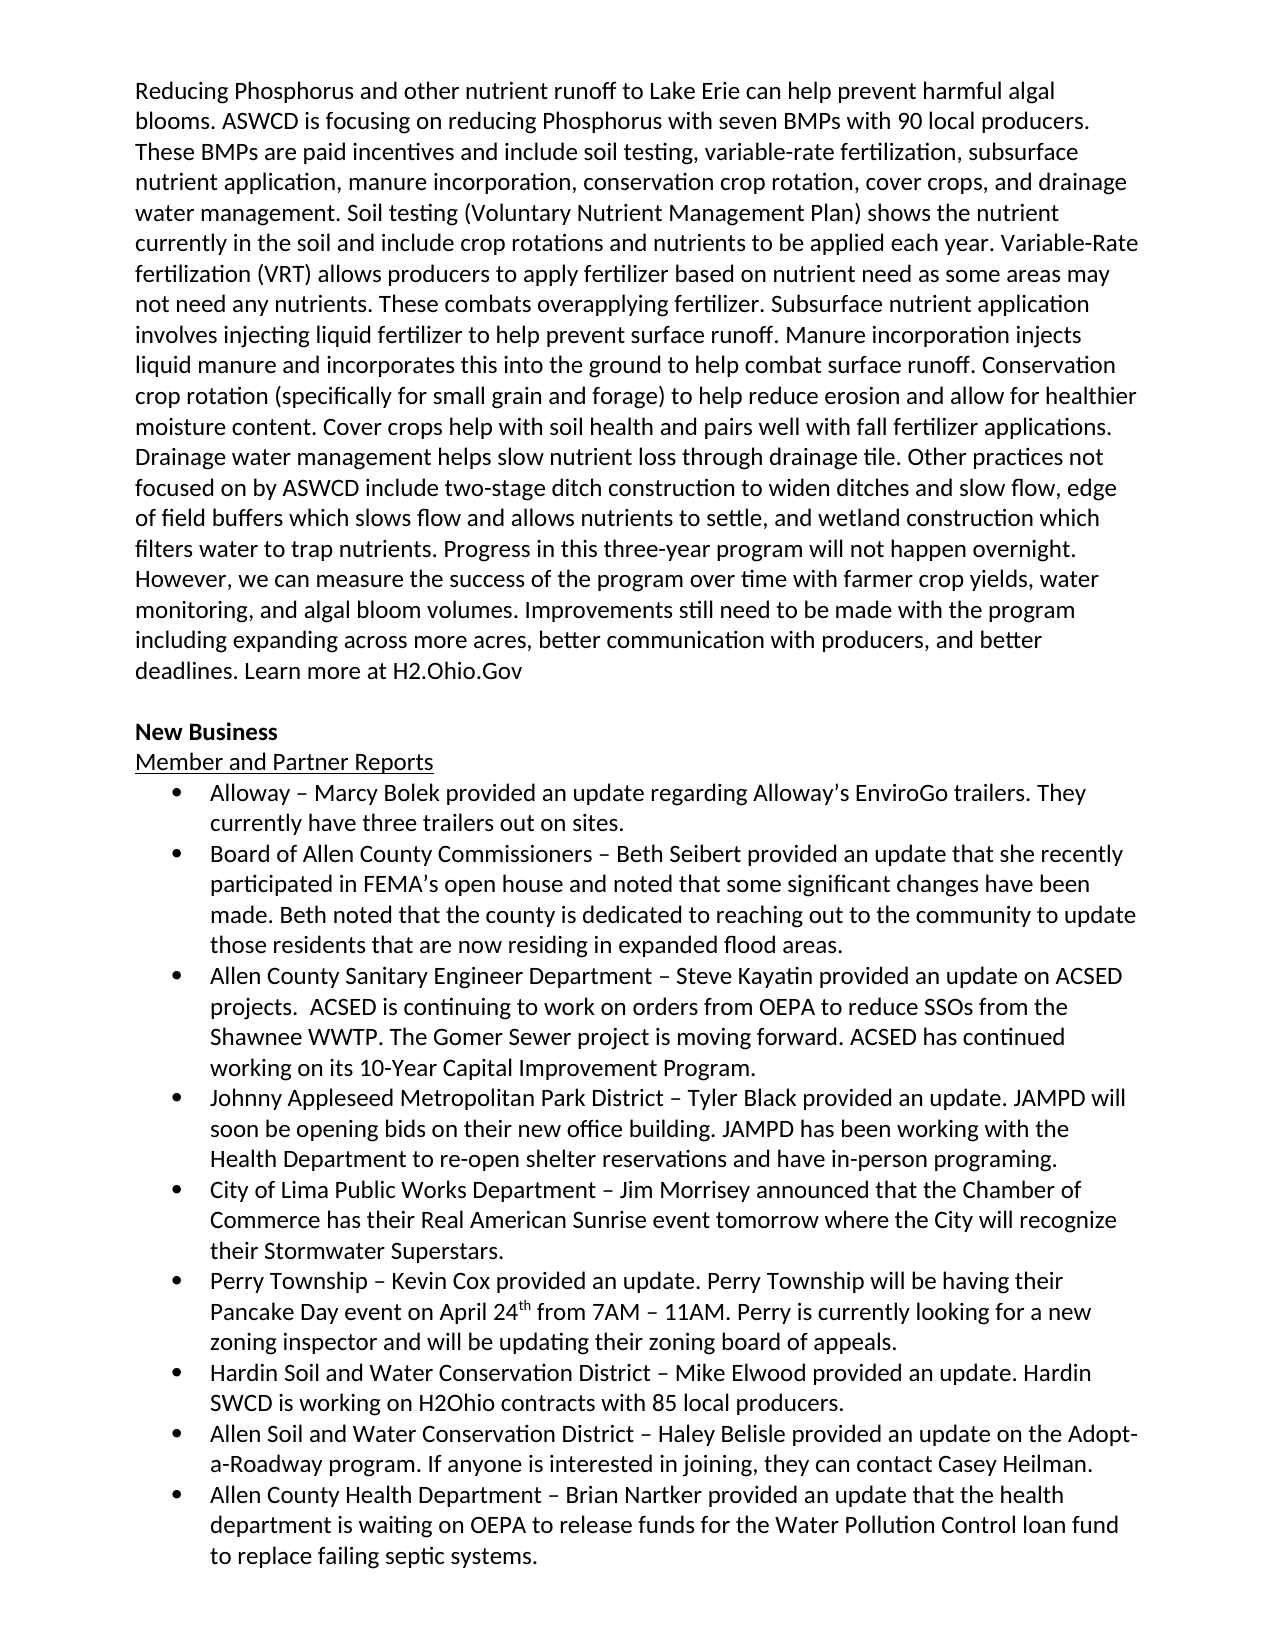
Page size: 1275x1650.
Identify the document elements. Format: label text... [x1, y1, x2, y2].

list Board of Allen County Commissioners – Beth Seibert provided an update that she recently participated in FEMA’s open house and noted that some significant changes have been made. Beth noted that the county is dedicated to reaching out to the community to update those residents that are now residing in expanded flood areas. [172, 838, 1140, 960]
list Johnny Appleseed Metropolitan Park District – Tyler Black provided an update. JAMPD will soon be opening bids on their new office building. JAMPD has been working with the Health Department to re-open shelter reservations and have in-person programing. [172, 1082, 1140, 1174]
list City of Lima Public Works Department – Jim Morrisey announced that the Chamber of Commerce has their Real American Sunrise event tomorrow where the City will recognize their Stormwater Superstars. [172, 1174, 1140, 1265]
text New Business [135, 716, 1140, 746]
list Perry Township – Kevin Cox provided an update. Perry Township will be having their Pancake Day event on April 24th from 7AM – 11AM. Perry is currently looking for a new zoning inspector and will be updating their zoning board of appeals. [172, 1265, 1140, 1357]
list Alloway – Marcy Bolek provided an update regarding Alloway’s EnviroGo trailers. They currently have three trailers out on sites. [172, 777, 1140, 838]
list Allen County Sanitary Engineer Department – Steve Kayatin provided an update on ACSED projects. ACSED is continuing to work on orders from OEPA to reduce SSOs from the Shawnee WWTP. The Gomer Sewer project is moving forward. ACSED has continued working on its 10-Year Capital Improvement Program. [172, 960, 1140, 1082]
list Allen County Health Department – Brian Nartker provided an update that the health department is waiting on OEPA to release funds for the Water Pollution Control loan fund to replace failing septic systems. [172, 1479, 1140, 1571]
list Allen Soil and Water Conservation District – Haley Belisle provided an update on the Adopt-a-Roadway program. If anyone is interested in joining, they can contact Casey Heilman. [172, 1418, 1140, 1479]
text Member and Partner Reports [135, 746, 1140, 777]
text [135, 75, 1140, 685]
list Hardin Soil and Water Conservation District – Mike Elwood provided an update. Hardin SWCD is working on H2Ohio contracts with 85 local producers. [172, 1357, 1140, 1418]
